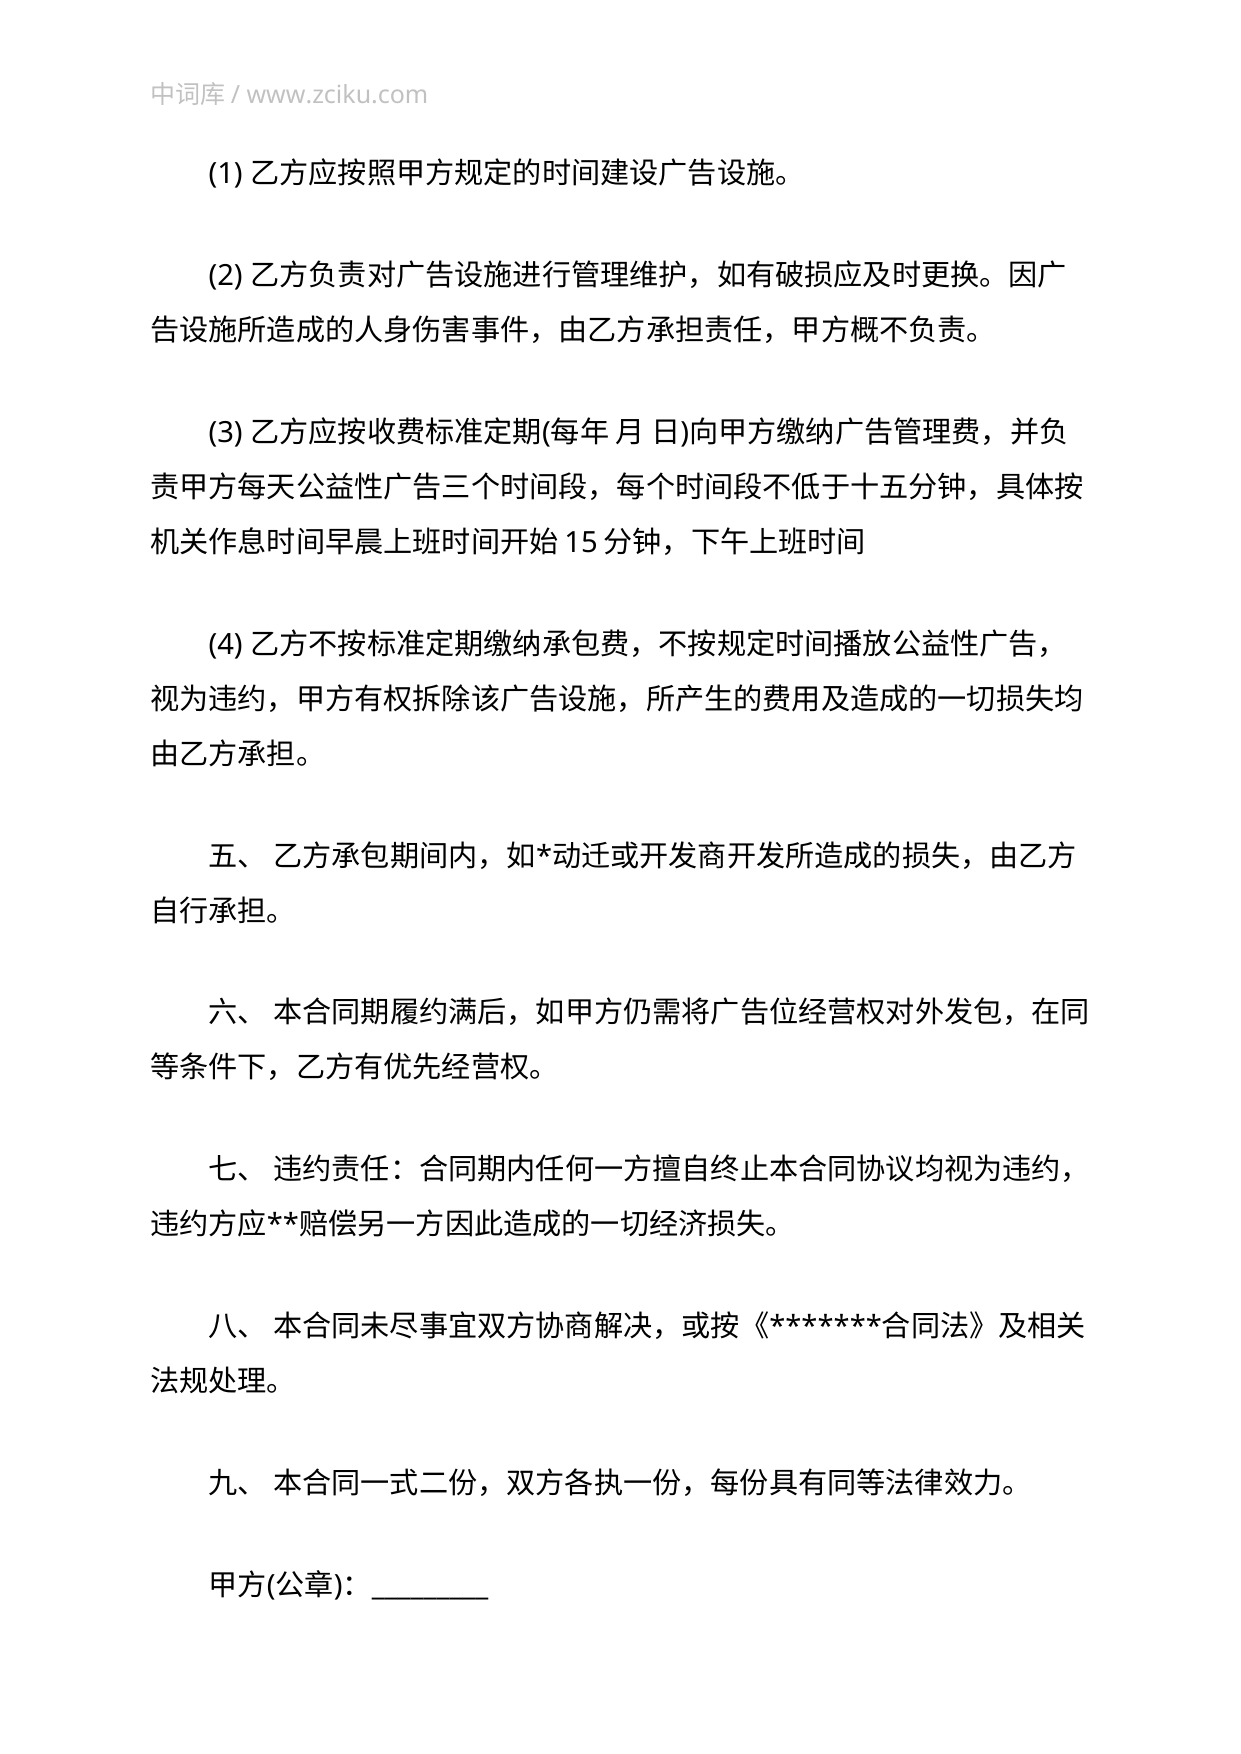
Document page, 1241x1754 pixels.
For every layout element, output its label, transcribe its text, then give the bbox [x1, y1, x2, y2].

text 六、 本合同期履约满后，如甲方仍需将广告位经营权对外发包，在同等条件下，乙方有优先经营权。 [150, 989, 1090, 1086]
text (4) 乙方不按标准定期缴纳承包费，不按规定时间播放公益性广告，视为违约，甲方有权拆除该广告设施，所产生的费用及造成的一切损失均由乙方承担。 [150, 621, 1090, 773]
text (3) 乙方应按收费标准定期(每年 月 日)向甲方缴纳广告管理费，并负责甲方每天公益性广告三个时间段，每个时间段不低于十五分钟，具体按机关作息时间早晨上班时间开始15分钟，下午上班时间 [150, 409, 1090, 561]
text (2) 乙方负责对广告设施进行管理维护，如有破损应及时更换。因广告设施所造成的人身伤害事件，由乙方承担责任，甲方概不负责。 [150, 252, 1090, 349]
text 五、 乙方承包期间内，如*动迁或开发商开发所造成的损失，由乙方自行承担。 [150, 832, 1090, 929]
text 九、 本合同一式二份，双方各执一份，每份具有同等法律效力。 [150, 1459, 1090, 1502]
text 八、 本合同未尽事宜双方协商解决，或按《*******合同法》及相关法规处理。 [150, 1303, 1090, 1400]
text (1) 乙方应按照甲方规定的时间建设广告设施。 [150, 150, 1090, 192]
text 七、 违约责任：合同期内任何一方擅自终止本合同协议均视为违约，违约方应**赔偿另一方因此造成的一切经济损失。 [150, 1146, 1090, 1243]
text 甲方(公章)：_________ [150, 1561, 1090, 1603]
